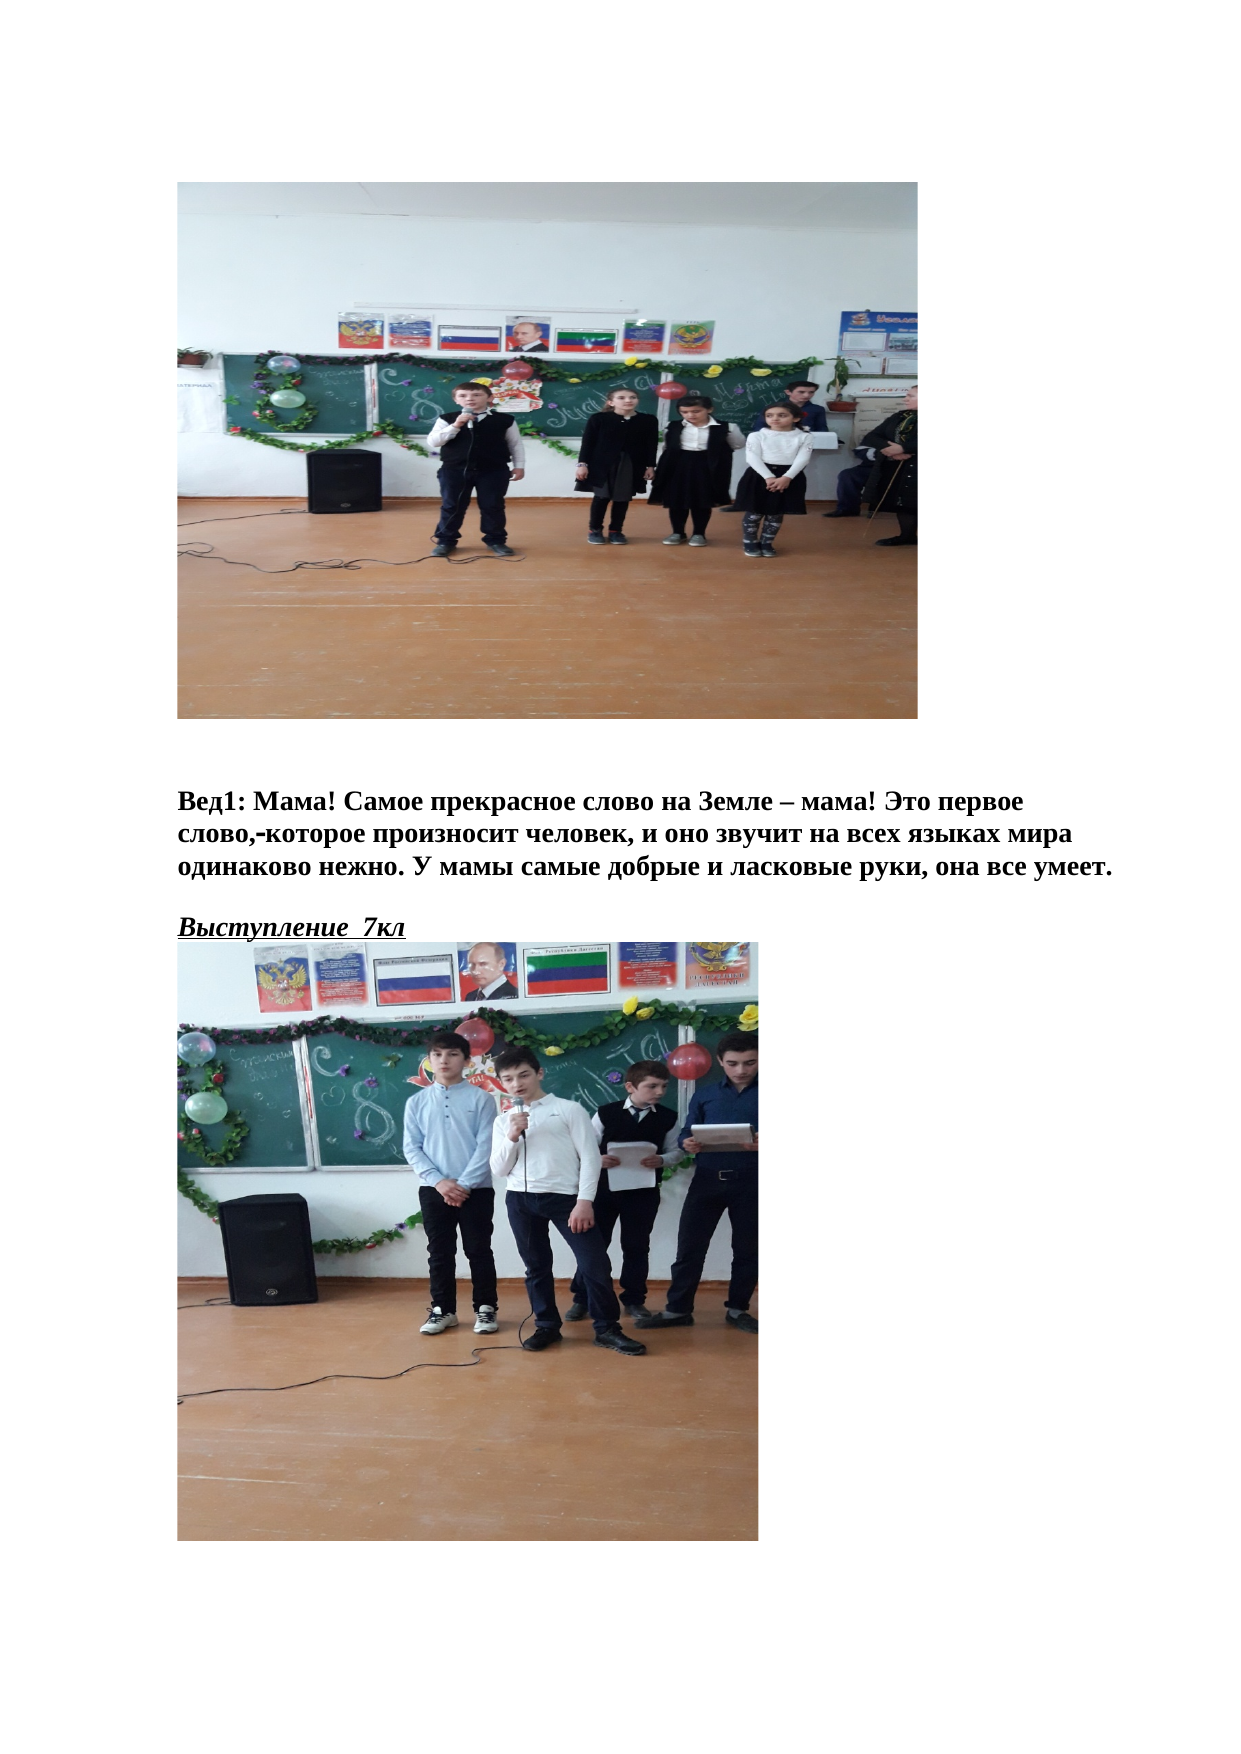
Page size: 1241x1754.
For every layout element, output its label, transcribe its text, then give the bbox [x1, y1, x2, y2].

text Вед1: Мама! Самое прекрасное слово на Земле – мама! Это первое слово,которое произносит человек, и оно звучит на всех языках мира одинаково нежно. У мамы самые добрые и ласковые руки, она все умеет. [177, 784, 1152, 910]
picture [177, 942, 759, 1541]
picture [177, 182, 918, 719]
text Выступление 7кл [177, 910, 1152, 942]
